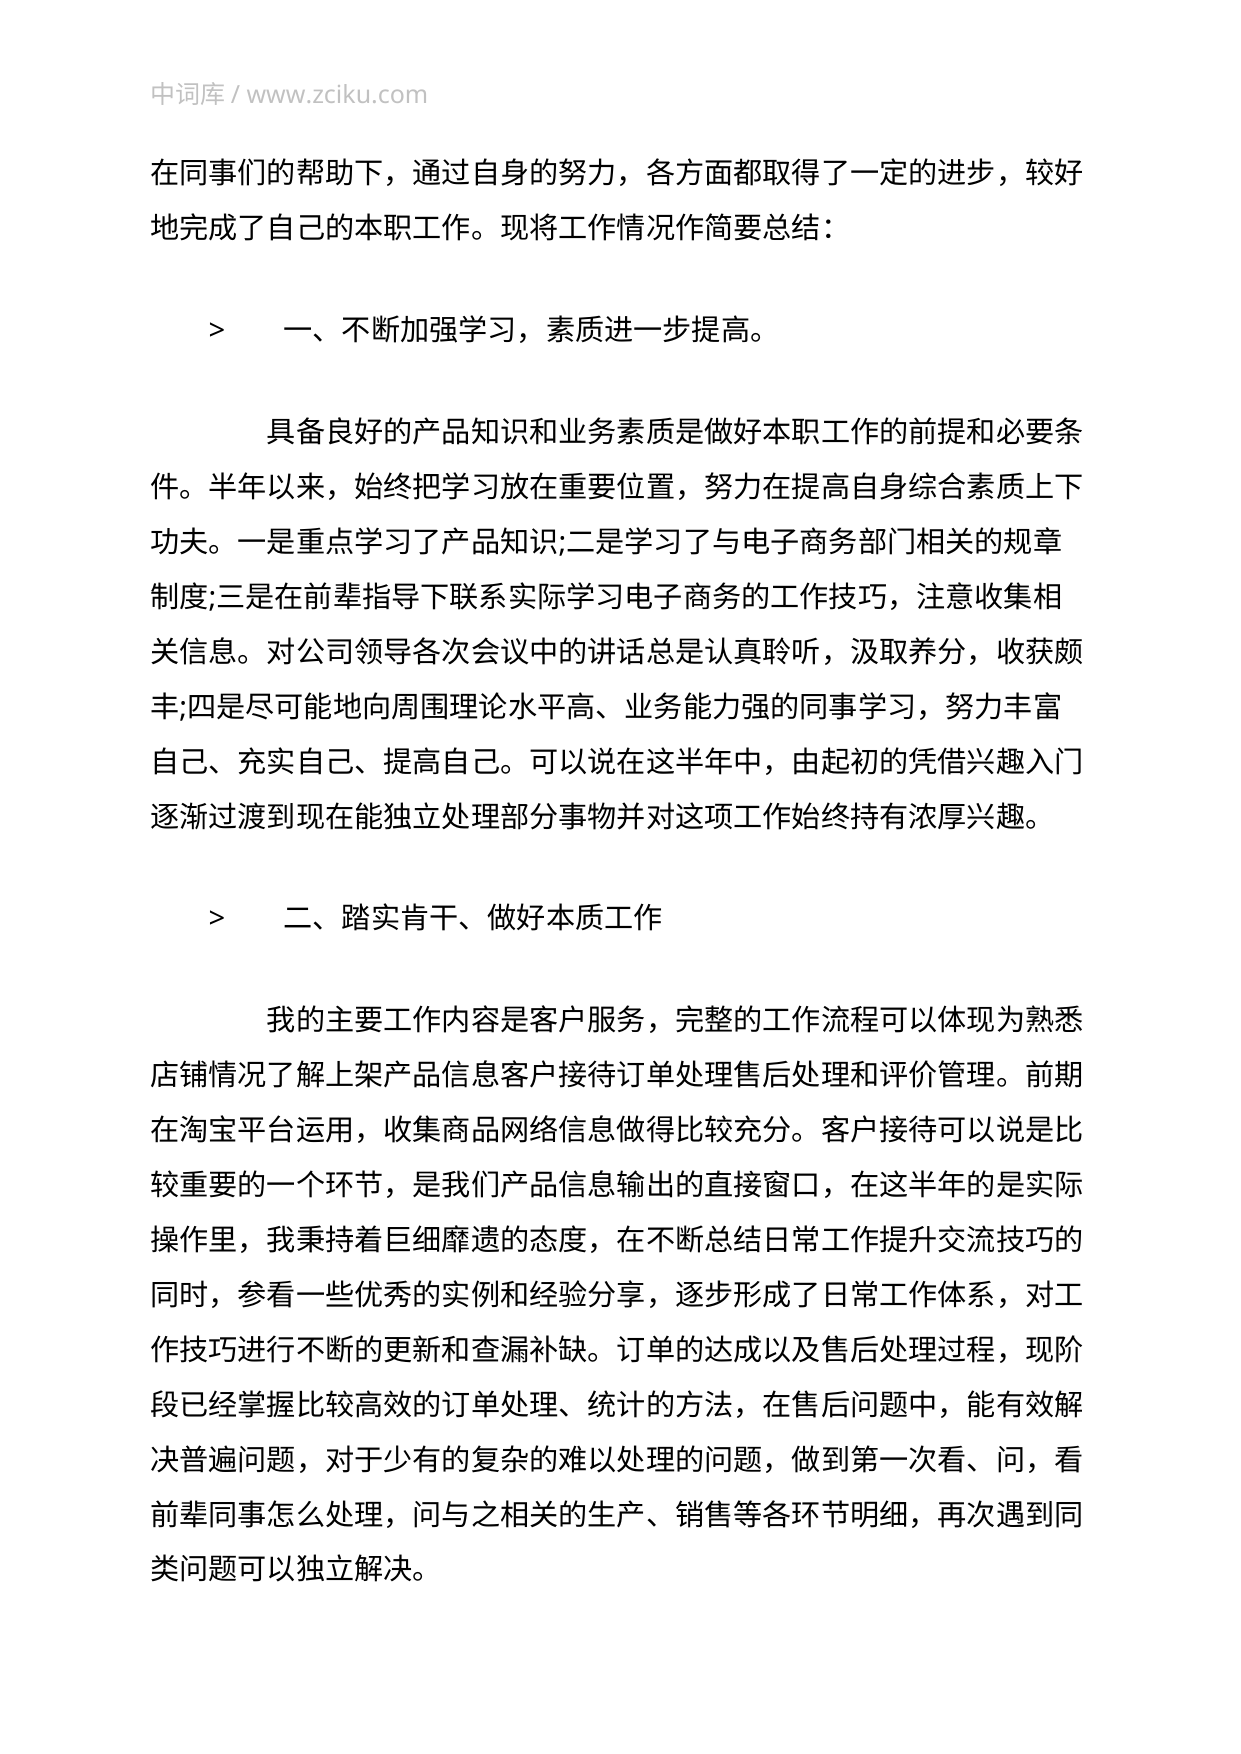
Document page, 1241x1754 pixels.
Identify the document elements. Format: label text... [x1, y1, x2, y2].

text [150, 150, 1090, 247]
text > 二、踏实肯干、做好本质工作 [150, 895, 1090, 937]
text 我的主要工作内容是客户服务，完整的工作流程可以体现为熟悉店铺情况了解上架产品信息客户接待订单处理售后处理和评价管理。前期在淘宝平台运用，收集商品网络信息做得比较充分。客户接待可以说是比较重要的一个环节，是我们产品信息输出的直接窗口，在这半年的是实际操作里，我秉持着巨细靡遗的态度，在不断总结日常工作提升交流技巧的同时，参看一些优秀的实例和经验分享，逐步形成了日常工作体系，对工作技巧进行不断的更新和查漏补缺。订单的达成以及售后处理过程，现阶段已经掌握比较高效的订单处理、统计的方法，在售后问题中，能有效解决普遍问题，对于少有的复杂的难以处理的问题，做到第一次看、问，看前辈同事怎么处理，问与之相关的生产、销售等各环节明细，再次遇到同类问题可以独立解决。 [150, 997, 1090, 1588]
text > 一、不断加强学习，素质进一步提高。 [150, 307, 1090, 349]
text 具备良好的产品知识和业务素质是做好本职工作的前提和必要条件。半年以来，始终把学习放在重要位置，努力在提高自身综合素质上下功夫。一是重点学习了产品知识;二是学习了与电子商务部门相关的规章制度;三是在前辈指导下联系实际学习电子商务的工作技巧，注意收集相关信息。对公司领导各次会议中的讲话总是认真聆听，汲取养分，收获颇丰;四是尽可能地向周围理论水平高、业务能力强的同事学习，努力丰富自己、充实自己、提高自己。可以说在这半年中，由起初的凭借兴趣入门逐渐过渡到现在能独立处理部分事物并对这项工作始终持有浓厚兴趣。 [150, 409, 1090, 836]
